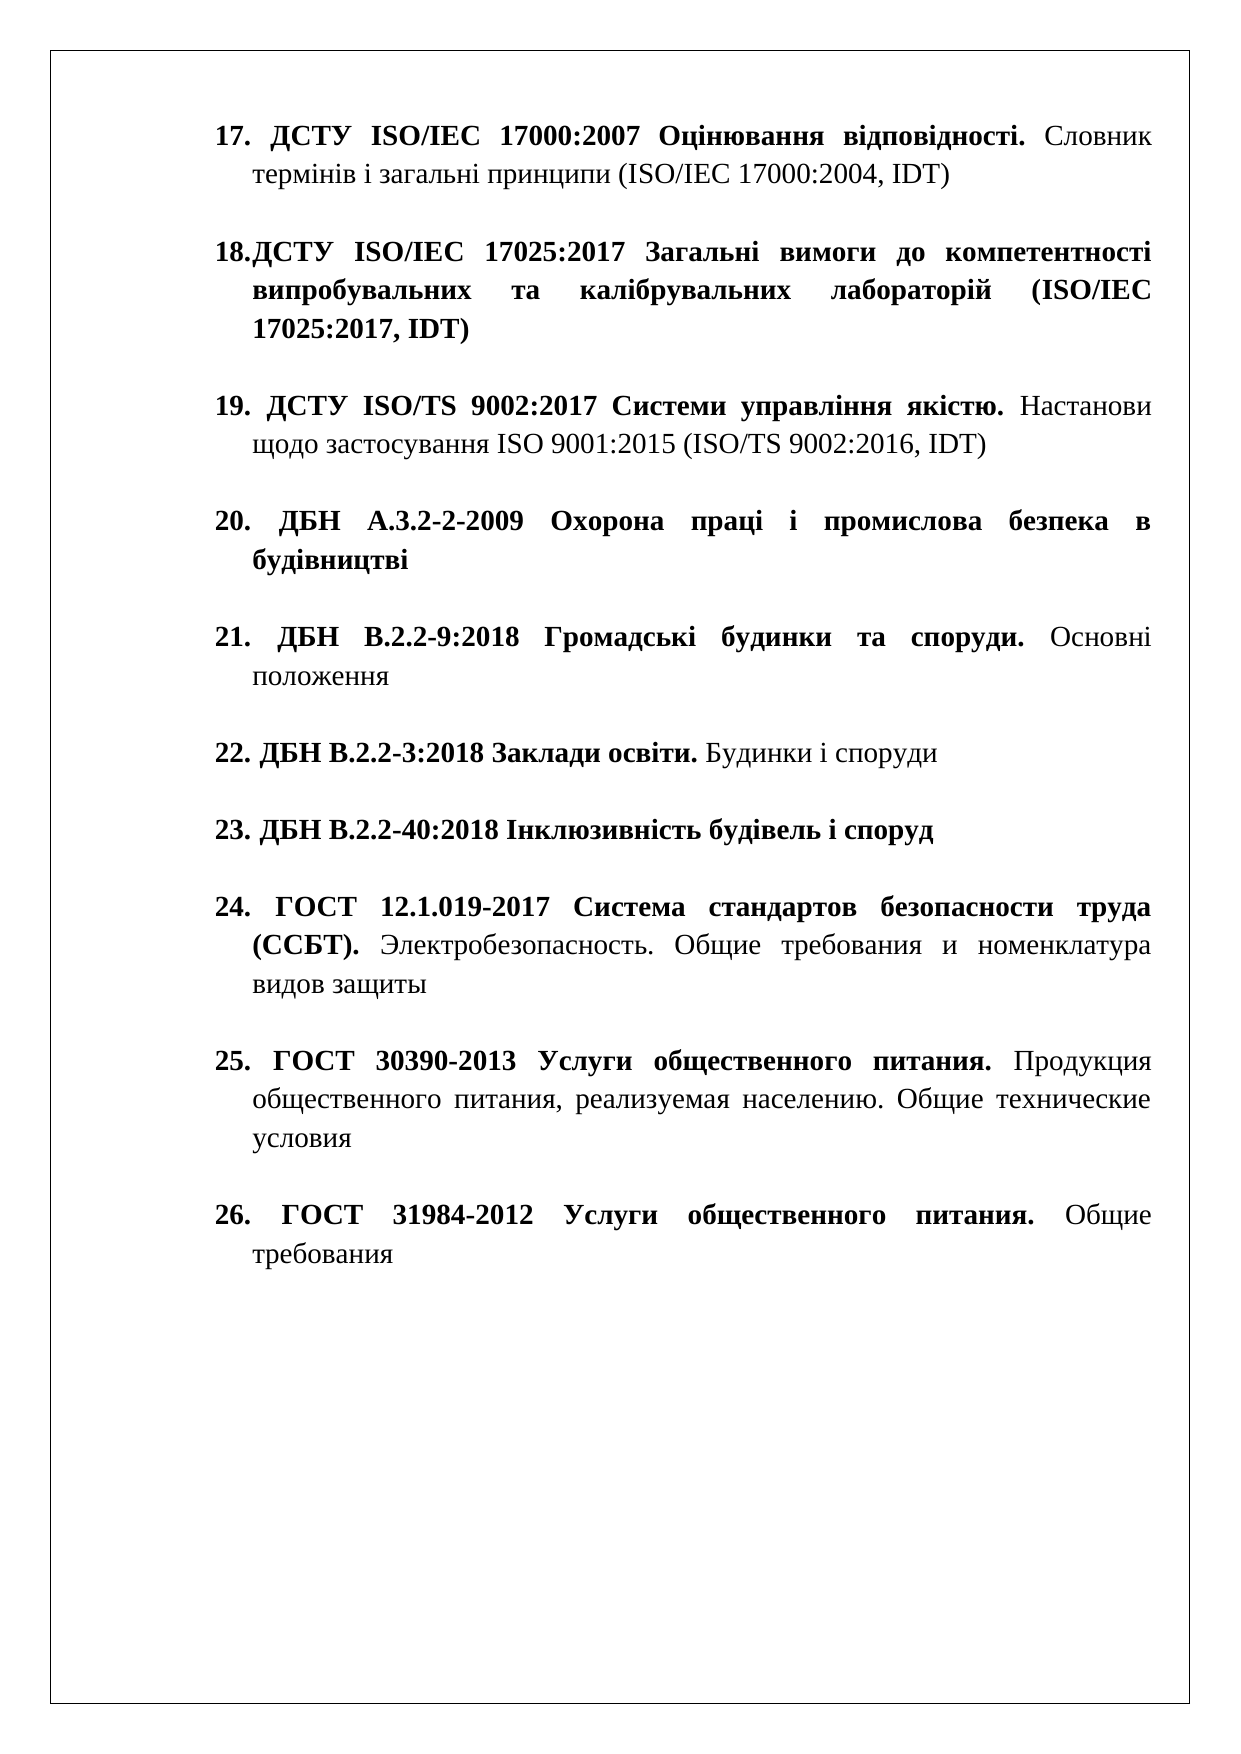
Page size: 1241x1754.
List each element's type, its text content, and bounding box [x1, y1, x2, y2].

list ДБН В.2.2-9:2018 Громадські будинки та споруди. Основні положення [214, 619, 1152, 691]
list ГОСТ 12.1.019-2017 Система стандартов безопасности труда (ССБТ). Электробезопасность. Общие требования и номенклатура видов защиты [214, 889, 1152, 999]
list ГОСТ 31984-2012 Услуги общественного питания. Общие требования [214, 1197, 1152, 1269]
list ДБН А.3.2-2-2009 Охорона праці і промислова безпека в будівництві [214, 503, 1152, 576]
list ДСТУ ISO/IEC 17000:2007 Оцінювання відповідності. Словник термінів і загальні принципи (ІSO/ІEC 17000:2004, ІDT) [214, 118, 1152, 190]
list ДСТУ ISO/TS 9002:2017 Системи управління якістю. Настанови щодо застосування ISO 9001:2015 (ISO/TS 9002:2016, IDT) [214, 388, 1152, 460]
list ГОСТ 30390-2013 Услуги общественного питания. Продукция общественного питания, реализуемая населению. Общие технические условия [214, 1043, 1152, 1154]
list ДБН В.2.2-3:2018 Заклади освіти. Будинки і споруди [214, 735, 1152, 768]
list ДСТУ ISO/IEC 17025:2017 Загальні вимоги до компетентності випробувальних та калібрувальних лабораторій (ISO/IEC 17025:2017, IDT) [214, 234, 1152, 344]
list ДБН В.2.2-40:2018 Інклюзивність будівель і споруд [214, 812, 1152, 845]
